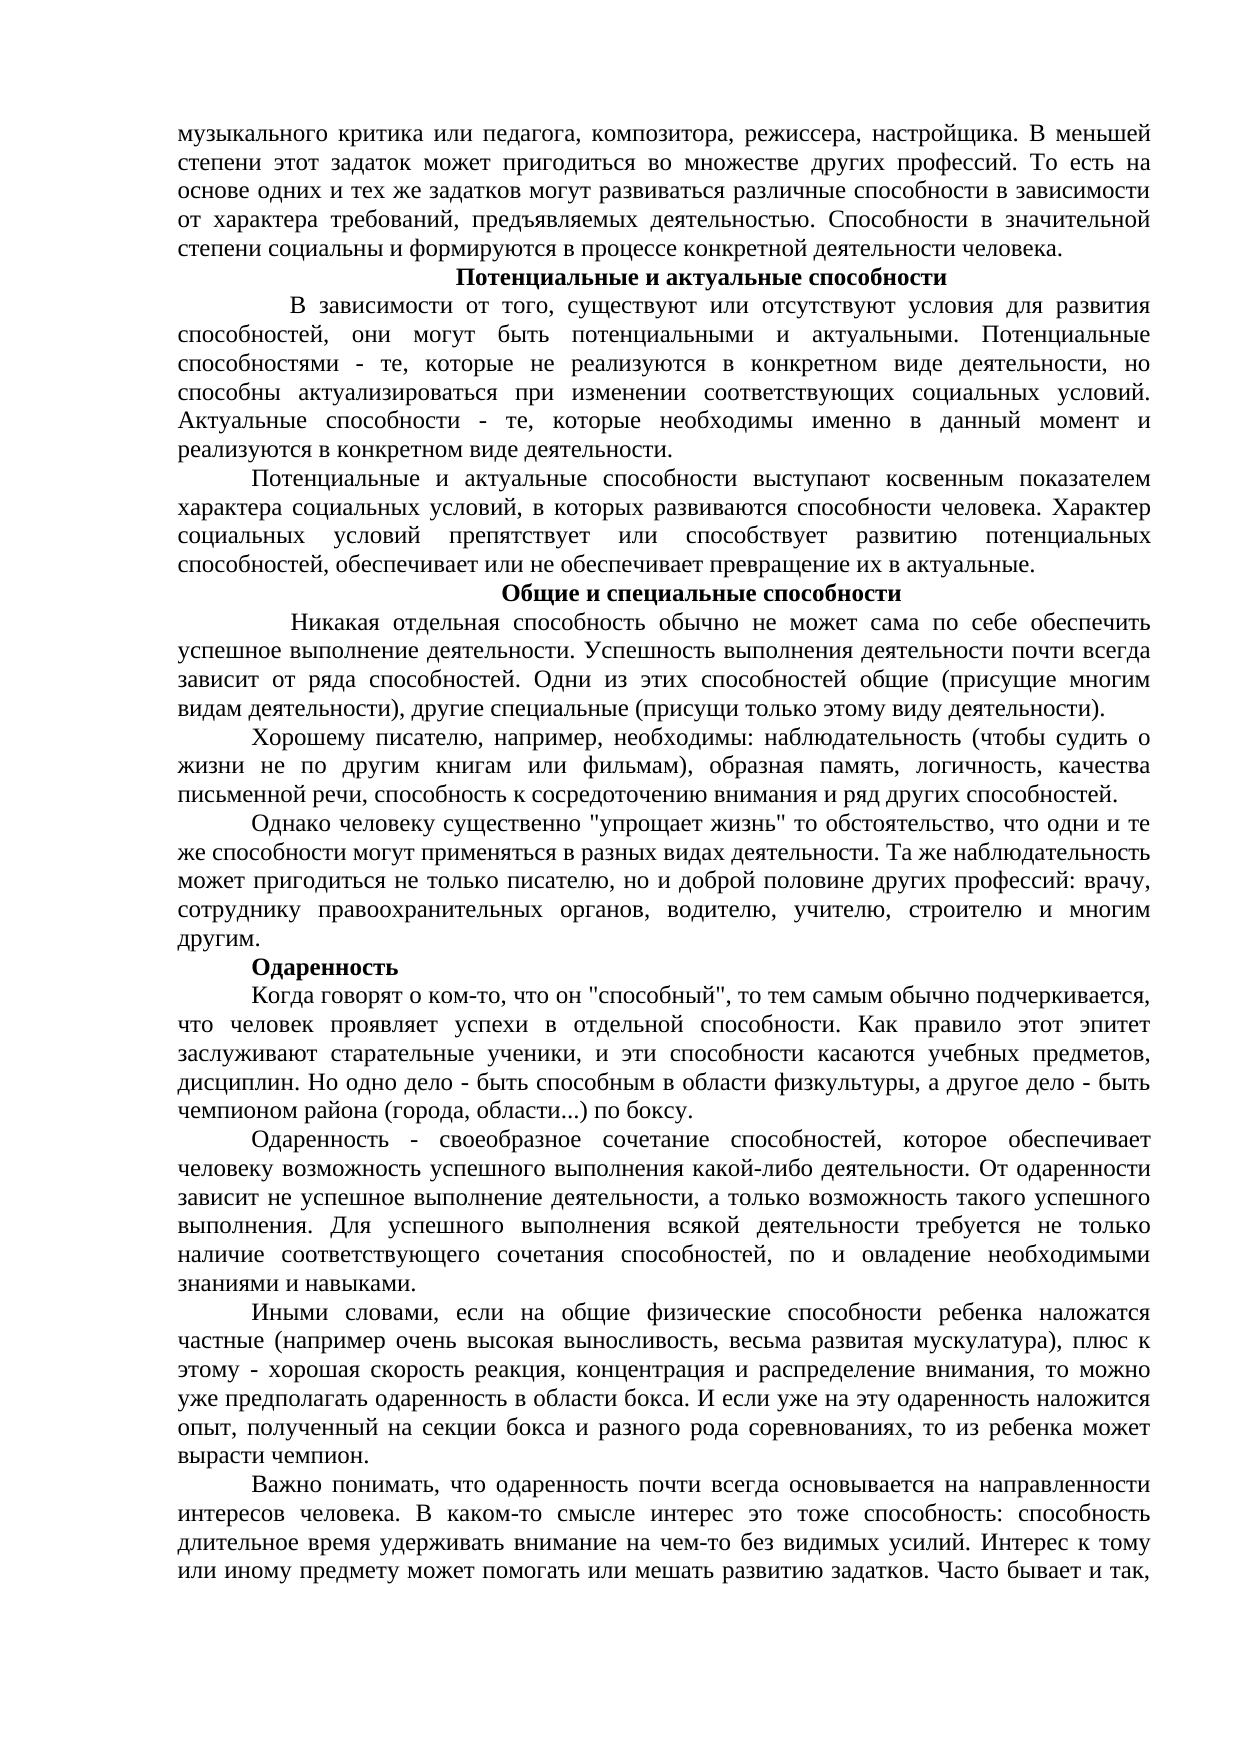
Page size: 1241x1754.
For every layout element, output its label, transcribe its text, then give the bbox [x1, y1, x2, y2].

text Общие и специальные способности [177, 578, 1152, 607]
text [177, 1469, 1152, 1584]
text Одаренность - своеобразное сочетание способностей, которое обеспечивает человеку возможность успешного выполнения какой-либо деятельности. От одаренности зависит не успешное выполнение деятельности, а только возможность такого успешного выполнения. Для успешного выполнения всякой деятельности требуется не только наличие соответствующего сочетания способностей, по и овладение необходимыми знаниями и навыками. [177, 1124, 1152, 1297]
text Когда говорят о ком-то, что он "способный", то тем самым обычно подчеркивается, что человек проявляет успехи в отдельной способности. Как правило этот эпитет заслуживают старательные ученики, и эти способности касаются учебных предметов, дисциплин. Но одно дело - быть способным в области физкультуры, а другое дело - быть чемпионом района (города, области...) по боксу. [177, 981, 1152, 1124]
text Иными словами, если на общие физические способности ребенка наложатся частные (например очень высокая выносливость, весьма развитая мускулатура), плюс к этому - хорошая скорость реакция, концентрация и распределение внимания, то можно уже предполагать одаренность в области бокса. И если уже на эту одаренность наложится опыт, полученный на секции бокса и разного рода соревнованиях, то из ребенка может вырасти чемпион. [177, 1297, 1152, 1469]
text Потенциальные и актуальные способности [177, 262, 1152, 291]
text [177, 118, 1152, 262]
text Никакая отдельная способность обычно не может сама по себе обеспечить успешное выполнение деятельности. Успешность выполнения деятельности почти всегда зависит от ряда способностей. Одни из этих способностей общие (присущие многим видам деятельности), другие специальные (присущи только этому виду деятельности). [177, 607, 1152, 722]
text Однако человеку существенно "упрощает жизнь" то обстоятельство, что одни и те же способности могут применяться в разных видах деятельности. Та же наблюдательность может пригодиться не только писателю, но и доброй половине других профессий: врачу, сотруднику правоохранительных органов, водителю, учителю, строителю и многим другим. [177, 808, 1152, 952]
text Хорошему писателю, например, необходимы: наблюдательность (чтобы судить о жизни не по другим книгам или фильмам), образная память, логичность, качества письменной речи, способность к сосредоточению внимания и ряд других способностей. [177, 722, 1152, 808]
text Потенциальные и актуальные способности выступают косвенным показателем характера социальных условий, в которых развиваются способности человека. Характер социальных условий препятствует или способствует развитию потенциальных способностей, обеспечивает или не обеспечивает превращение их в актуальные. [177, 463, 1152, 578]
text В зависимости от того, существуют или отсутствуют условия для развития способностей, они могут быть потенциальными и актуальными. Потенциальные способностями - те, которые не реализуются в конкретном виде деятельности, но способны актуализироваться при изменении соответствующих социальных условий. Актуальные способности - те, которые необходимы именно в данный момент и реализуются в конкретном виде деятельности. [177, 291, 1152, 463]
text Одаренность [177, 952, 1152, 981]
